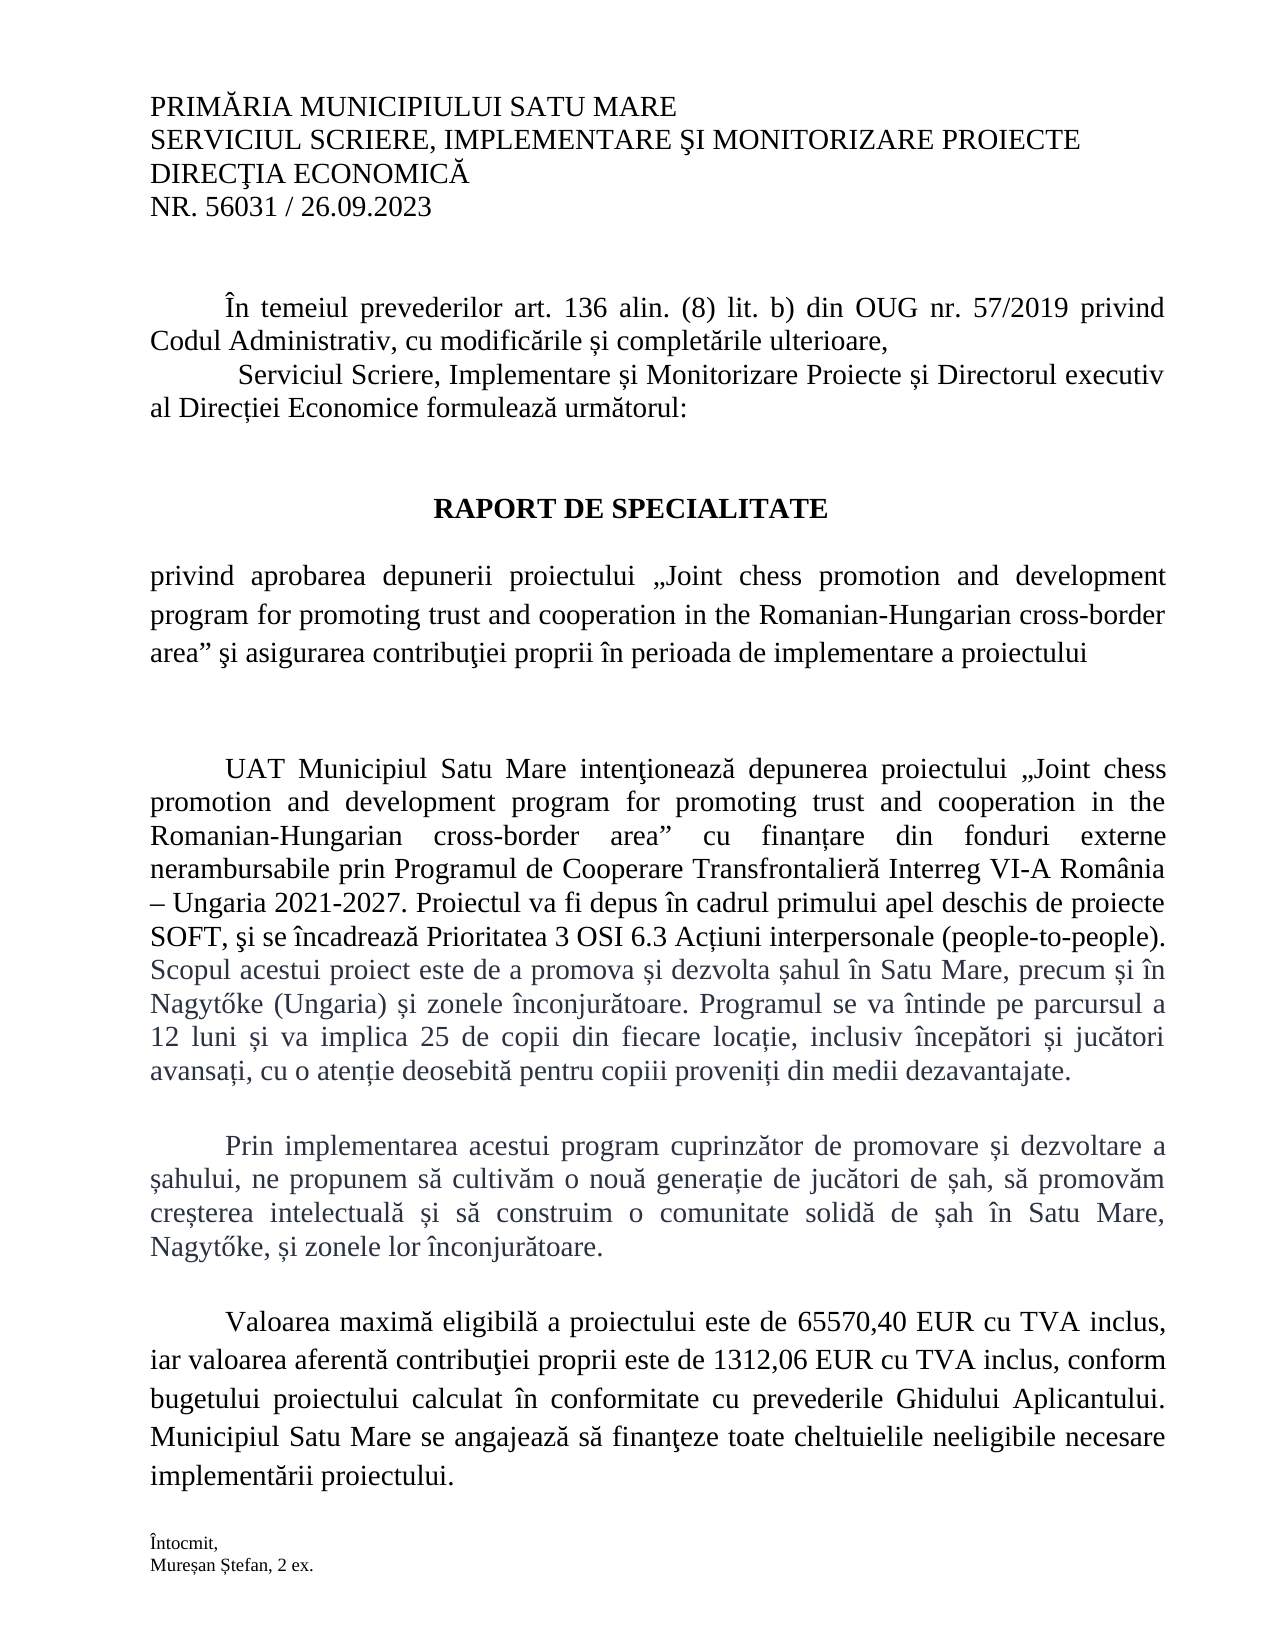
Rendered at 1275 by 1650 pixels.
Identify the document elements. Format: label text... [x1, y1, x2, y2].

text UAT Municipiul Satu Mare intenţionează depunerea proiectului „Joint chess promotion and development program for promoting trust and cooperation in the Romanian-Hungarian cross-border area” cu finanțare din fonduri externe nerambursabile prin Programul de Cooperare Transfrontalieră Interreg VI-A România – Ungaria 2021-2027. Proiectul va fi depus în cadrul primului apel deschis de proiecte SOFT, şi se încadrează Prioritatea 3 OSI 6.3 Acțiuni interpersonale (people-to-people). Scopul acestui proiect este de a promova și dezvolta șahul în Satu Mare, precum și în Nagytőke (Ungaria) și zonele înconjurătoare. Programul se va întinde pe parcursul a 12 luni și va implica 25 de copii din fiecare locație, inclusiv începători și jucători avansați, cu o atenție deosebită pentru copiii proveniți din medii dezavantajate. [150, 751, 1167, 1086]
text PRIMĂRIA MUNICIPIULUI SATU MARE [150, 89, 1167, 122]
text În temeiul prevederilor art. 136 alin. (8) lit. b) din OUG nr. 57/2019 privind Codul Administrativ, cu modificările și completările ulterioare, [150, 290, 1167, 357]
text Serviciul Scriere, Implementare și Monitorizare Proiecte și Directorul executiv al Direcției Economice formulează următorul: [150, 357, 1167, 424]
text Valoarea maximă eligibilă a proiectului este de 65570,40 EUR cu TVA inclus, iar valoarea aferentă contribuţiei proprii este de 1312,06 EUR cu TVA inclus, conform bugetului proiectului calculat în conformitate cu prevederile Ghidului Aplicantului. Municipiul Satu Mare se angajează să finanţeze toate cheltuielile neeligibile necesare implementării proiectului. [150, 1304, 1167, 1492]
text SERVICIUL SCRIERE, IMPLEMENTARE ŞI MONITORIZARE PROIECTE [150, 122, 1167, 156]
text Prin implementarea acestui program cuprinzător de promovare și dezvoltare a șahului, ne propunem să cultivăm o nouă generație de jucători de șah, să promovăm creșterea intelectuală și să construim o comunitate solidă de șah în Satu Mare, Nagytőke, și zonele lor înconjurătoare. [150, 1128, 1167, 1262]
text NR. 56031 / 26.09.2023 [150, 189, 1167, 223]
text DIRECŢIA ECONOMICĂ [150, 156, 1167, 189]
text privind aprobarea depunerii proiectului „Joint chess promotion and development program for promoting trust and cooperation in the Romanian-Hungarian cross-border area” şi asigurarea contribuţiei proprii în perioada de implementare a proiectului [150, 558, 1167, 669]
text RAPORT DE SPECIALITATE [300, 491, 1167, 525]
